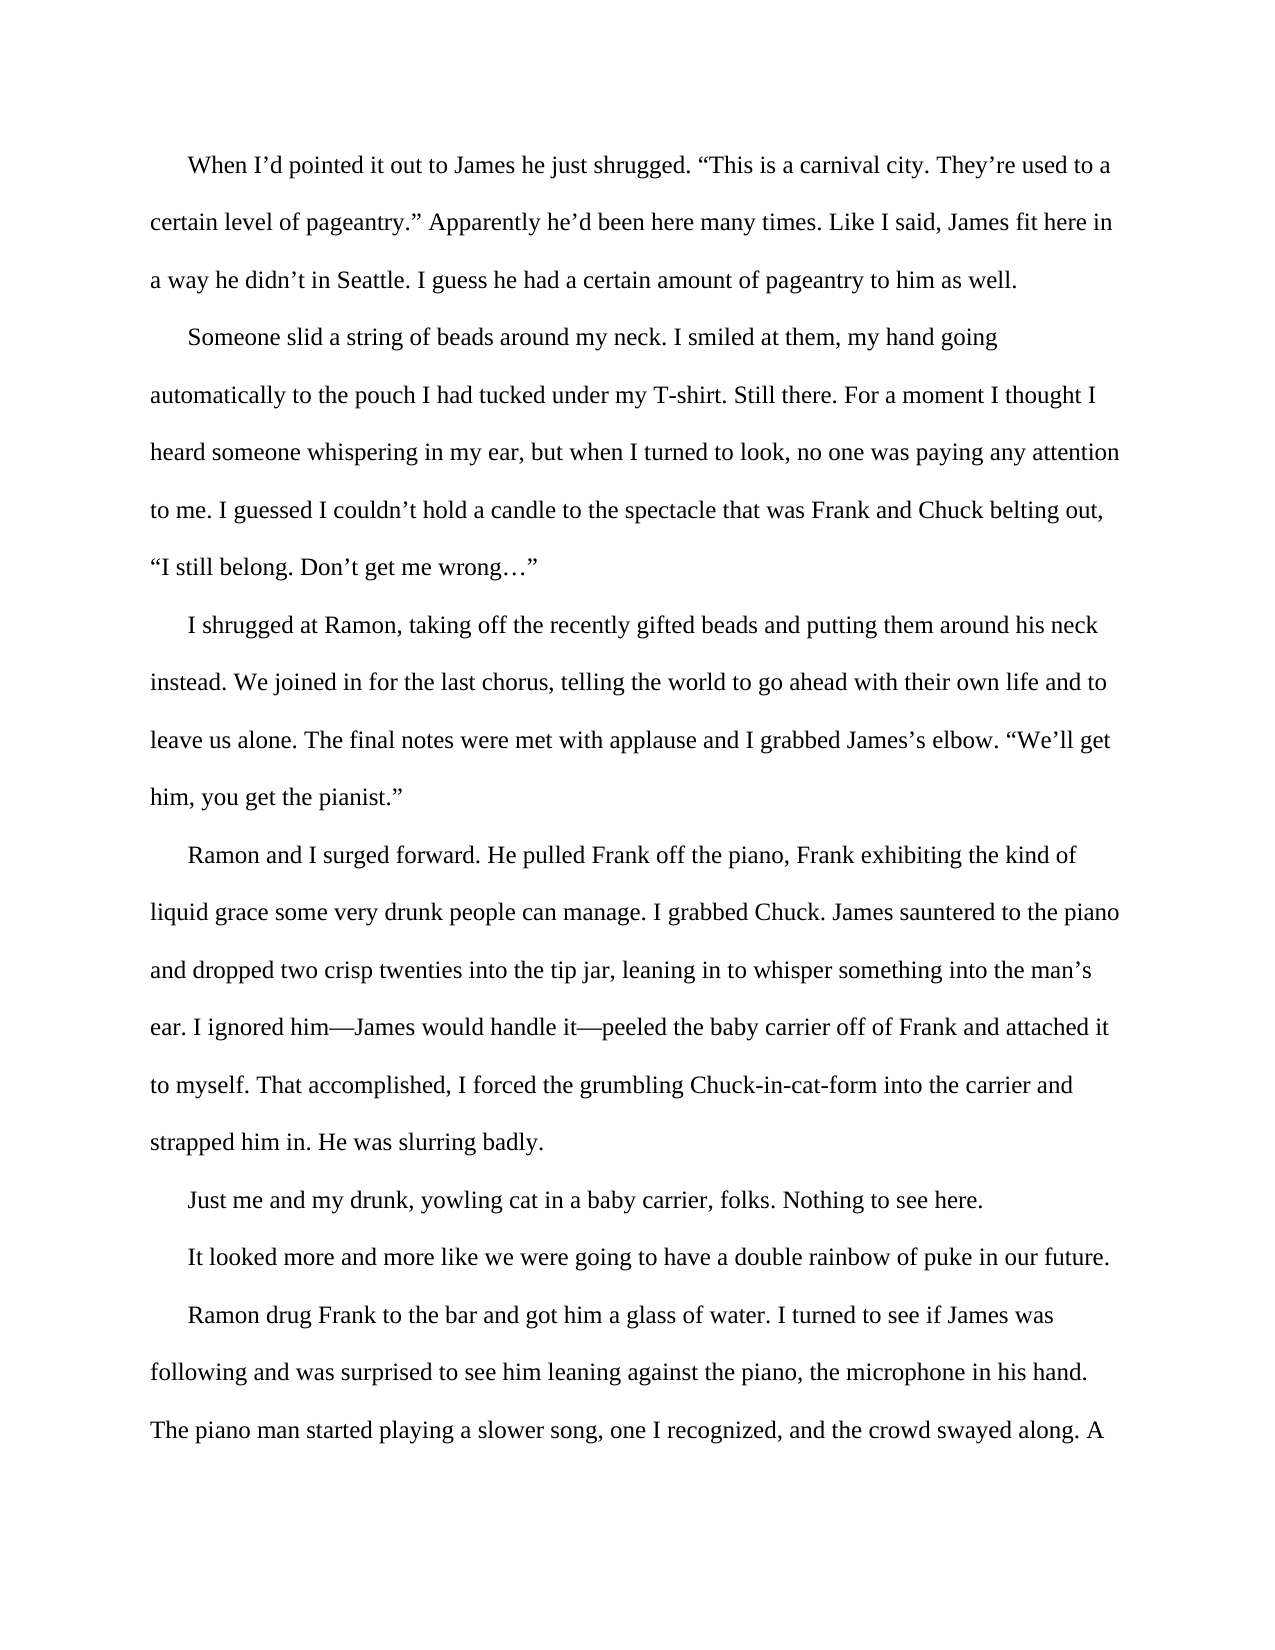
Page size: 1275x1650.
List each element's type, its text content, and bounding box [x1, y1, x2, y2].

text Ramon and I surged forward. He pulled Frank off the piano, Frank exhibiting the kind of liquid grace some very drunk people can manage. I grabbed Chuck. James sauntered to the piano and dropped two crisp twenties into the tip jar, leaning in to whisper something into the man’s ear. I ignored him—James would handle it—peeled the baby carrier off of Frank and attached it to myself. That accomplished, I forced the grumbling Chuck-in-cat-form into the carrier and strapped him in. He was slurring badly. [150, 840, 1125, 1156]
text It looked more and more like we were going to have a double rainbow of puke in our future. [150, 1242, 1125, 1271]
text Just me and my drunk, yowling cat in a baby carrier, folks. Nothing to see here. [150, 1185, 1125, 1214]
text Someone slid a string of beads around my neck. I smiled at them, my hand going automatically to the pouch I had tucked under my T-shirt. Still there. For a moment I thought I heard someone whispering in my ear, but when I turned to look, no one was paying any attention to me. I guessed I couldn’t hold a candle to the spectacle that was Frank and Chuck belting out, “I still belong. Don’t get me wrong…” [150, 322, 1125, 581]
text I shrugged at Ramon, taking off the recently gifted beads and putting them around his neck instead. We joined in for the last chorus, telling the world to go ahead with their own life and to leave us alone. The final notes were met with applause and I grabbed James’s elbow. “We’ll get him, you get the pianist.” [150, 610, 1125, 811]
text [150, 1300, 1125, 1444]
text When I’d pointed it out to James he just shrugged. “This is a carnival city. They’re used to a certain level of pageantry.” Apparently he’d been here many times. Like I said, James fit here in a way he didn’t in Seattle. I guess he had a certain amount of pageantry to him as well. [150, 150, 1125, 294]
